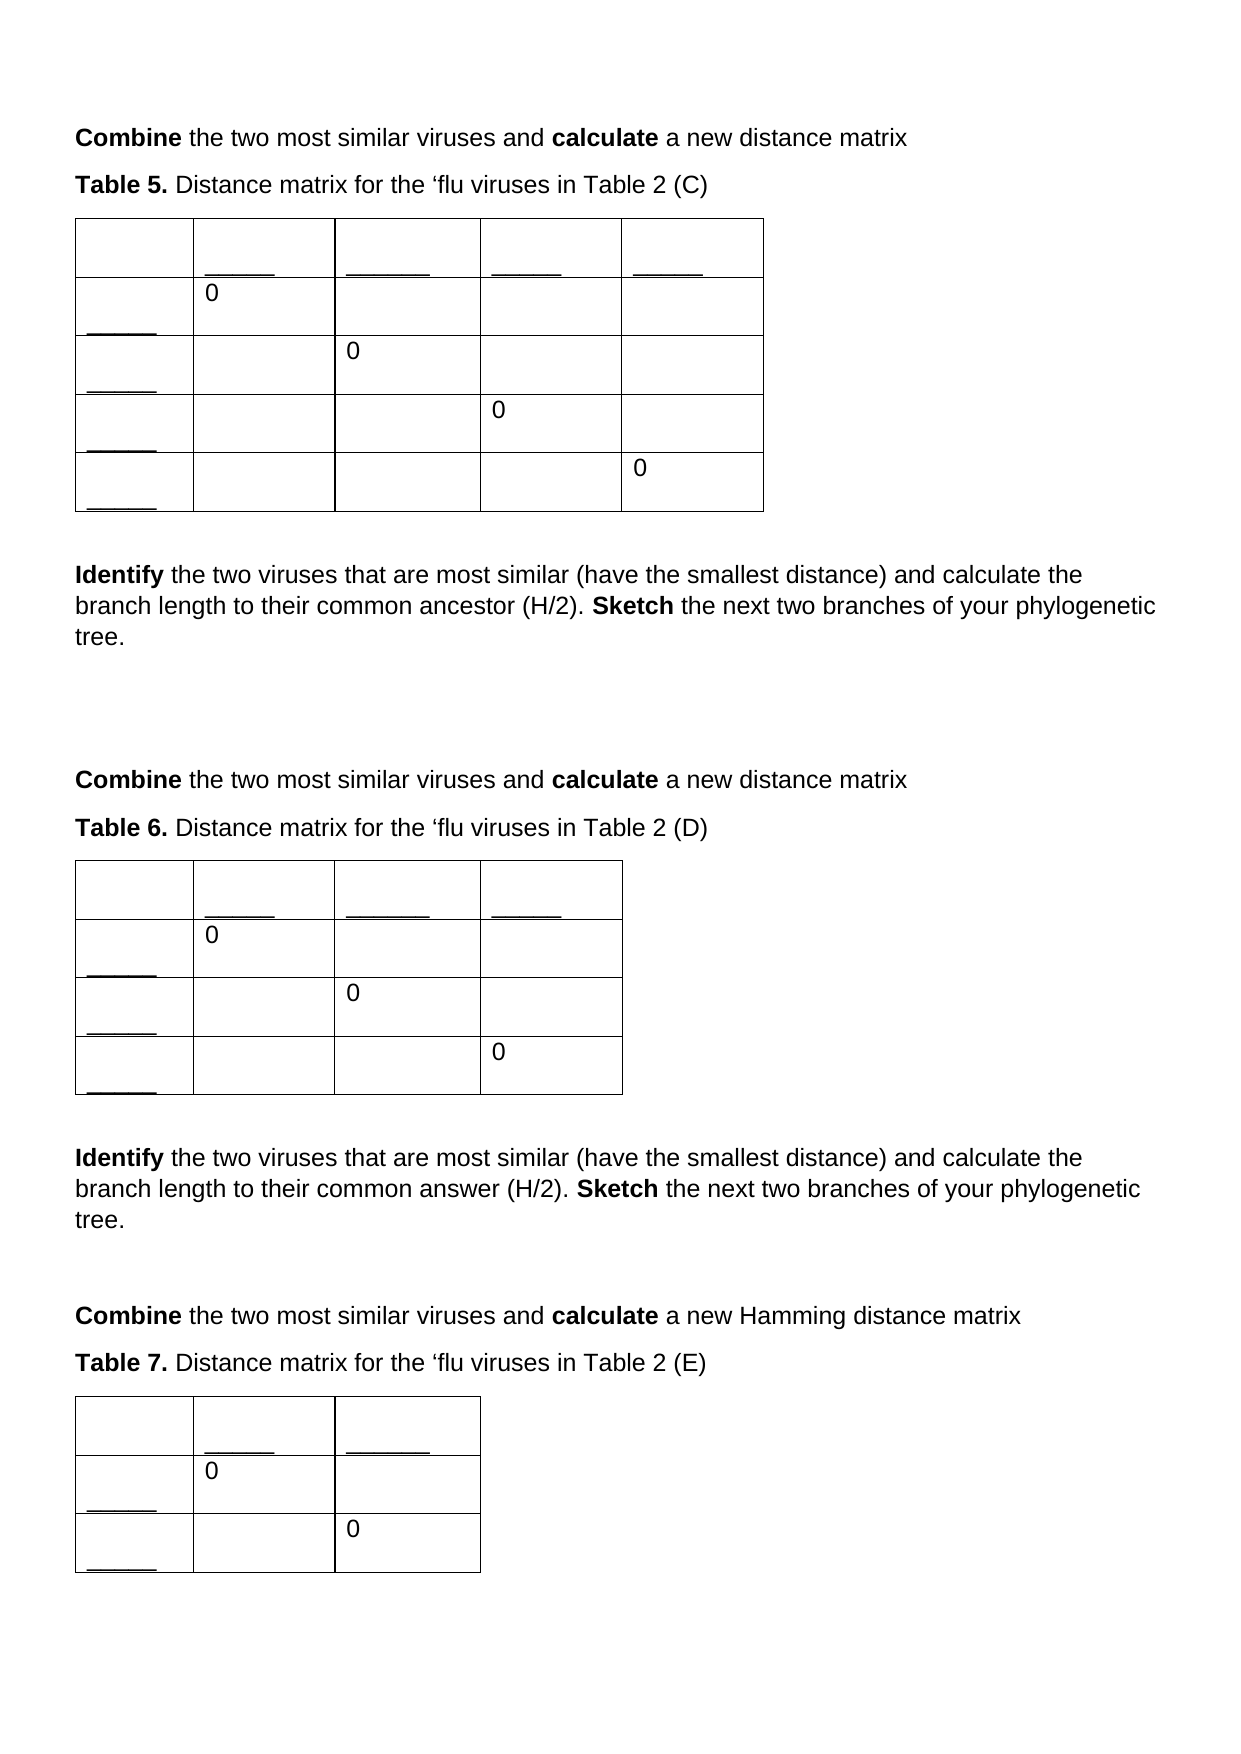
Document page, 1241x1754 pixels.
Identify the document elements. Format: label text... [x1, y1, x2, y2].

table_header _____ [481, 219, 621, 277]
text Identify the two viruses that are most similar (have the smallest distance) and calculate the branch length to their common ancestor (H/2). Sketch the next two branches of your phylogenetic tree. [75, 559, 1165, 650]
table_header _____ [481, 861, 622, 919]
text Table 6. Distance matrix for the ‘flu viruses in Table 2 (D) [75, 812, 1165, 841]
table_header _____ [194, 219, 334, 277]
table_cell 0 [481, 395, 621, 452]
table_header [76, 1397, 193, 1454]
table_cell _____ [76, 978, 193, 1036]
table_cell [194, 978, 334, 1036]
table_cell [622, 395, 763, 452]
table_cell [622, 336, 763, 394]
text Identify the two viruses that are most similar (have the smallest distance) and calculate the branch length to their common answer (H/2). Sketch the next two branches of your phylogenetic tree. [75, 1143, 1165, 1234]
text Table 7. Distance matrix for the ‘flu viruses in Table 2 (E) [75, 1348, 1165, 1377]
table_cell 0 [194, 920, 334, 977]
table_cell [194, 1514, 334, 1572]
table_cell _____ [76, 1037, 193, 1094]
text Combine the two most similar viruses and calculate a new distance matrix [75, 123, 1165, 151]
table_cell [481, 920, 622, 977]
table_header _____ [194, 1397, 334, 1454]
text Combine the two most similar viruses and calculate a new Hamming distance matrix [75, 1301, 1165, 1329]
table_header ______ [335, 861, 480, 919]
table_cell [336, 278, 480, 335]
table_cell [194, 1037, 334, 1094]
table_cell [622, 278, 763, 335]
table_cell _____ [76, 1514, 193, 1572]
table_cell [336, 453, 480, 511]
table_cell 0 [194, 278, 334, 335]
table_cell 0 [481, 1037, 622, 1094]
text Table 5. Distance matrix for the ‘flu viruses in Table 2 (C) [75, 170, 1165, 199]
table_cell _____ [76, 920, 193, 977]
table_header ______ [336, 219, 480, 277]
table_cell [481, 336, 621, 394]
table_cell 0 [336, 1514, 480, 1572]
table_header [76, 219, 193, 277]
table_header [76, 861, 193, 919]
text Combine the two most similar viruses and calculate a new distance matrix [75, 765, 1165, 793]
table_cell [481, 978, 622, 1036]
table_cell 0 [622, 453, 763, 511]
table_header ______ [336, 1397, 480, 1454]
table_cell [335, 920, 480, 977]
table_cell _____ [76, 453, 193, 511]
table_cell _____ [76, 1456, 193, 1513]
table_cell [194, 395, 334, 452]
table_header _____ [194, 861, 334, 919]
table_cell [481, 453, 621, 511]
table_cell [335, 1037, 480, 1094]
table_cell _____ [76, 336, 193, 394]
table_cell [194, 336, 334, 394]
table_cell 0 [194, 1456, 334, 1513]
table_cell _____ [76, 278, 193, 335]
table_cell 0 [336, 336, 480, 394]
table_header _____ [622, 219, 763, 277]
table_cell [336, 395, 480, 452]
table_cell [481, 278, 621, 335]
table_cell _____ [76, 395, 193, 452]
table_cell [194, 453, 334, 511]
table_cell [336, 1456, 480, 1513]
table_cell 0 [335, 978, 480, 1036]
